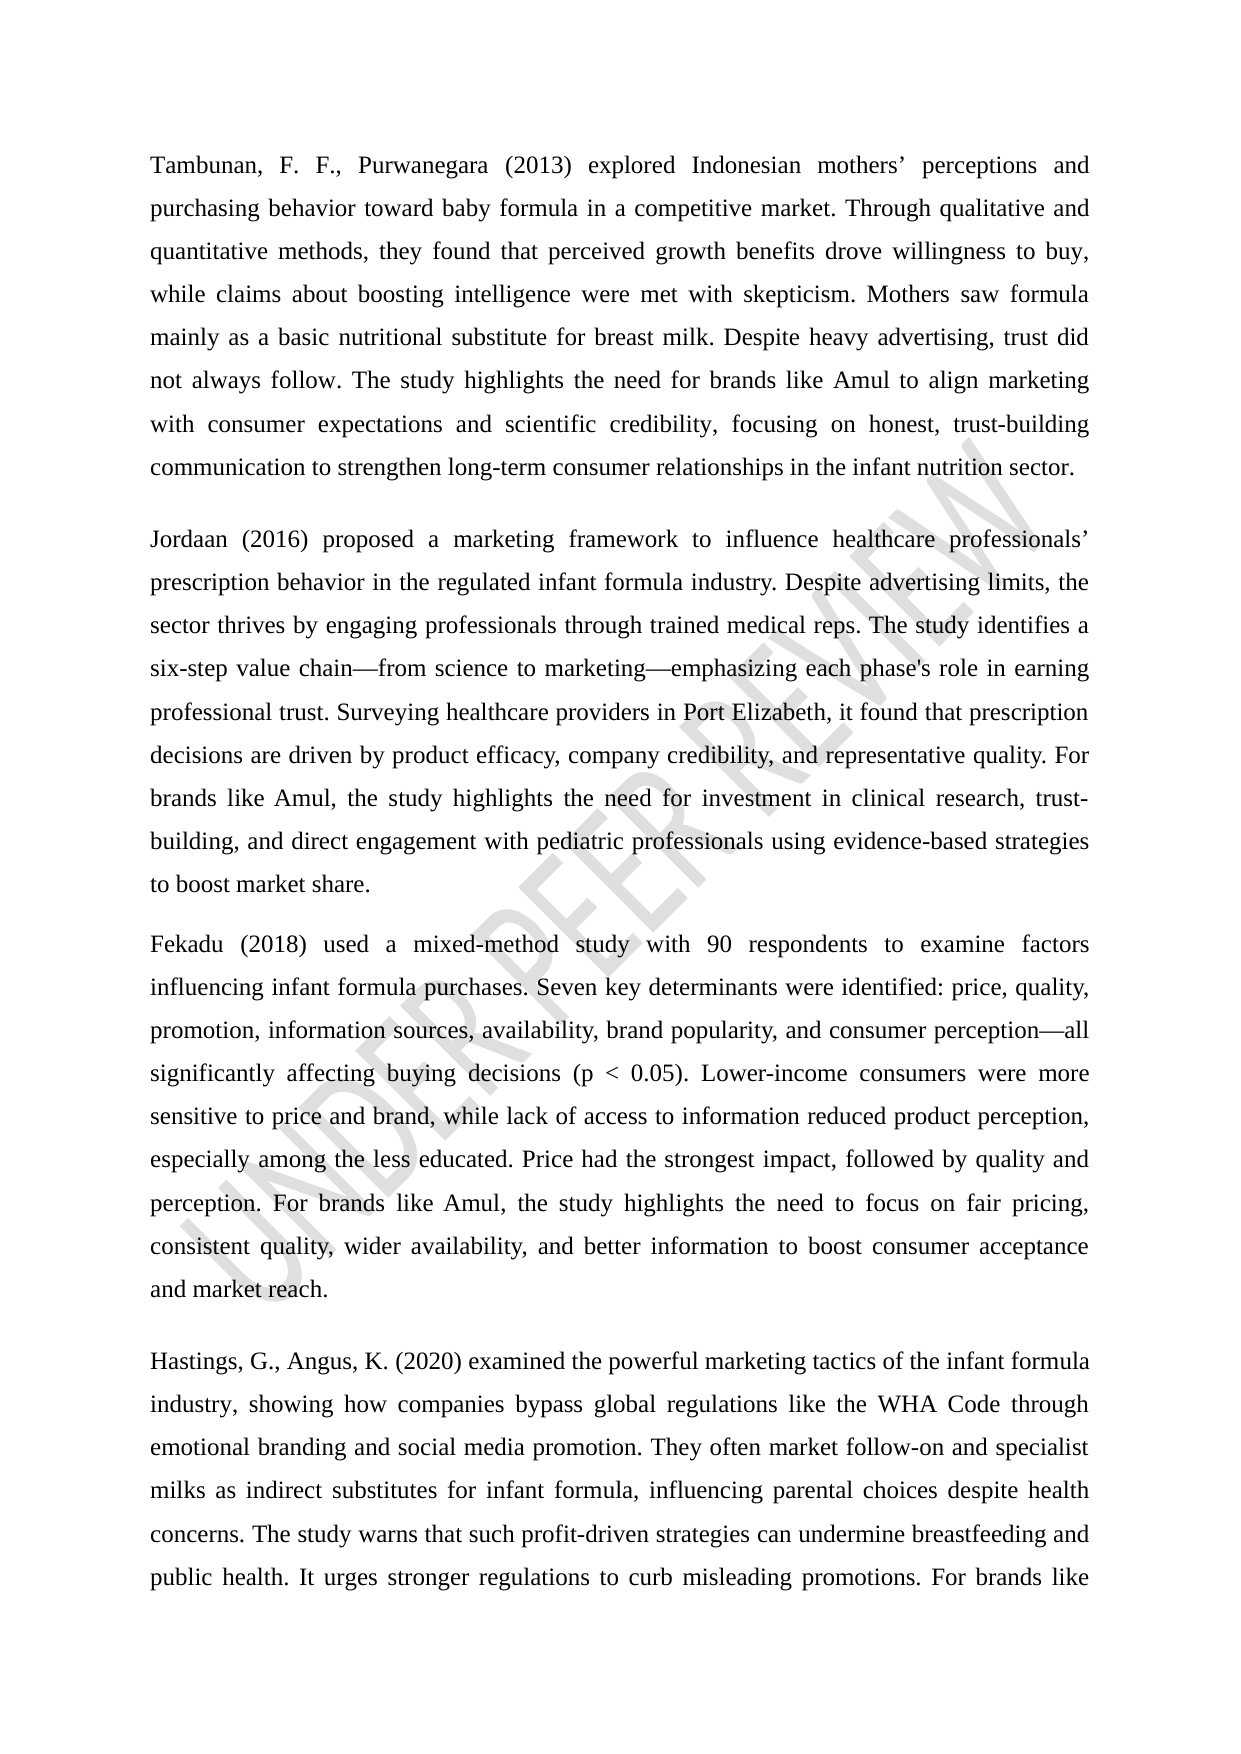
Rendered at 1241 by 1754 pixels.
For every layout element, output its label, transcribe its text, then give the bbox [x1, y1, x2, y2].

text Tambunan, F. F., Purwanegara (2013) explored Indonesian mothers’ perceptions and purchasing behavior toward baby formula in a competitive market. Through qualitative and quantitative methods, they found that perceived growth benefits drove willingness to buy, while claims about boosting intelligence were met with skepticism. Mothers saw formula mainly as a basic nutritional substitute for breast milk. Despite heavy advertising, trust did not always follow. The study highlights the need for brands like Amul to align marketing with consumer expectations and scientific credibility, focusing on honest, trust-building communication to strengthen long-term consumer relationships in the infant nutrition sector. [150, 150, 1090, 481]
text Fekadu (2018) used a mixed-method study with 90 respondents to examine factors influencing infant formula purchases. Seven key determinants were identified: price, quality, promotion, information sources, availability, brand popularity, and consumer perception—all significantly affecting buying decisions (p < 0.05). Lower-income consumers were more sensitive to price and brand, while lack of access to information reduced product perception, especially among the less educated. Price had the strongest impact, followed by quality and perception. For brands like Amul, the study highlights the need to focus on fair pricing, consistent quality, wider availability, and better information to boost consumer acceptance and market reach. [150, 929, 1090, 1303]
text Jordaan (2016) proposed a marketing framework to influence healthcare professionals’ prescription behavior in the regulated infant formula industry. Despite advertising limits, the sector thrives by engaging professionals through trained medical reps. The study identifies a six-step value chain—from science to marketing—emphasizing each phase's role in earning professional trust. Surveying healthcare providers in Port Elizabeth, it found that prescription decisions are driven by product efficacy, company credibility, and representative quality. For brands like Amul, the study highlights the need for investment in clinical research, trust-building, and direct engagement with pediatric professionals using evidence-based strategies to boost market share. [150, 524, 1090, 898]
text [150, 1346, 1090, 1591]
